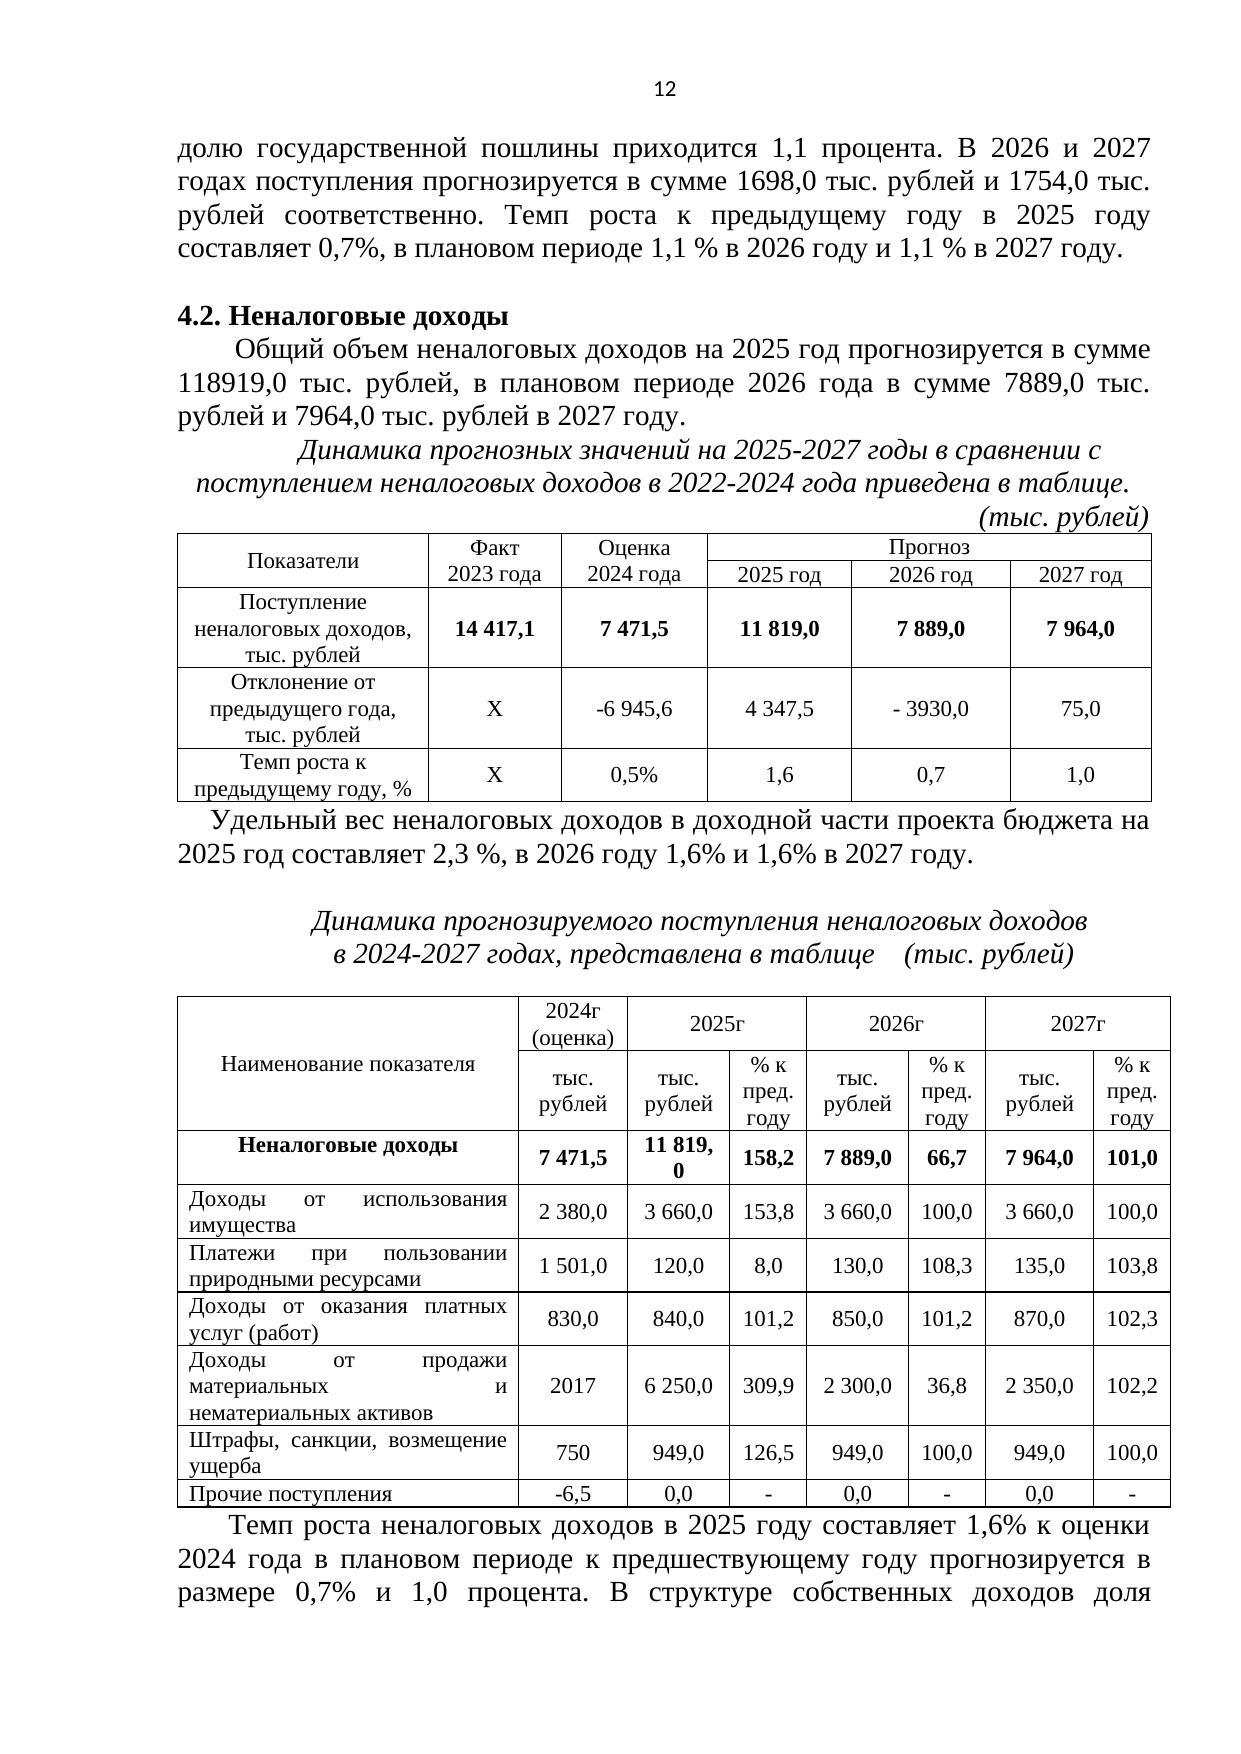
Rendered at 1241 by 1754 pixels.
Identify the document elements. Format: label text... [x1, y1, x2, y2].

table_cell - [730, 1480, 806, 1506]
table_cell 850,0 [807, 1293, 908, 1345]
table_cell Х [429, 668, 561, 747]
table_cell 102,3 [1094, 1293, 1170, 1345]
table_cell 7 889,0 [807, 1131, 908, 1184]
table_cell 7 889,0 [852, 588, 1010, 667]
text (тыс. рублей) [177, 499, 1152, 532]
table_cell 100,0 [1094, 1426, 1170, 1479]
table_cell 100,0 [909, 1185, 985, 1238]
table_header Оценка 2024 года [562, 534, 707, 587]
table_cell 2 350,0 [986, 1346, 1093, 1425]
table_cell 102,2 [1094, 1346, 1170, 1425]
table_cell Темп роста к предыдущему году, % [178, 749, 428, 801]
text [177, 1508, 1152, 1608]
table_cell Штрафы, санкции, возмещение ущерба [178, 1426, 518, 1479]
table_cell 949,0 [986, 1426, 1093, 1479]
table_cell 0,7 [852, 749, 1010, 801]
table_cell Поступление неналоговых доходов, тыс. рублей [178, 588, 428, 667]
table_cell 2027 год [1011, 561, 1151, 587]
table_cell 4 347,5 [708, 668, 851, 747]
table_header 2025г [628, 997, 806, 1050]
table_cell 101,0 [1094, 1131, 1170, 1184]
table_cell тыс. рублей [986, 1051, 1093, 1130]
table_cell 0,5% [562, 749, 707, 801]
table_header Наименование показателя [178, 997, 518, 1130]
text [177, 130, 1152, 264]
table_cell 1 501,0 [519, 1239, 627, 1291]
table_cell Доходы от использования имущества [178, 1185, 518, 1238]
table_cell 3 660,0 [807, 1185, 908, 1238]
table_header 2027г [986, 997, 1170, 1050]
table_cell 103,8 [1094, 1239, 1170, 1291]
table_cell % к пред. году [730, 1051, 806, 1130]
table_cell 0,0 [628, 1480, 729, 1506]
table_cell 120,0 [628, 1239, 729, 1291]
table_cell -6 945,6 [562, 668, 707, 747]
table_cell 6 250,0 [628, 1346, 729, 1425]
table_cell Отклонение от предыдущего года, тыс. рублей [178, 668, 428, 747]
table_cell 7 471,5 [519, 1131, 627, 1184]
table_cell 135,0 [986, 1239, 1093, 1291]
table_cell 2 380,0 [519, 1185, 627, 1238]
table_header 2024г (оценка) [519, 997, 627, 1050]
table_cell 8,0 [730, 1239, 806, 1291]
table_cell 7 471,5 [562, 588, 707, 667]
table_cell 2017 [519, 1346, 627, 1425]
table_cell -6,5 [519, 1480, 627, 1506]
text Динамика прогнозных значений на 2025-2027 годы в сравнении с поступлением неналоговых доходов в 2022-2024 года приведена в таблице. [177, 432, 1152, 499]
table_cell Прочие поступления [178, 1480, 518, 1506]
table_cell 153,8 [730, 1185, 806, 1238]
table_cell 830,0 [519, 1293, 627, 1345]
table_cell Доходы от оказания платных услуг (работ) [178, 1293, 518, 1345]
table_cell 1,6 [708, 749, 851, 801]
table_header Показатели [178, 534, 428, 587]
table_cell 870,0 [986, 1293, 1093, 1345]
table_cell % к пред. году [909, 1051, 985, 1130]
table_cell 100,0 [1094, 1185, 1170, 1238]
table_cell тыс. рублей [628, 1051, 729, 1130]
table_cell 2026 год [852, 561, 1010, 587]
table_cell 750 [519, 1426, 627, 1479]
table_cell 1,0 [1011, 749, 1151, 801]
table_cell - 3930,0 [852, 668, 1010, 747]
text Удельный вес неналоговых доходов в доходной части проекта бюджета на 2025 год составляет 2,3 %, в 2026 году 1,6% и 1,6% в 2027 году. [177, 802, 1152, 869]
table_cell 3 660,0 [986, 1185, 1093, 1238]
table_cell 75,0 [1011, 668, 1151, 747]
table_cell 158,2 [730, 1131, 806, 1184]
table_cell 2 300,0 [807, 1346, 908, 1425]
table_cell 840,0 [628, 1293, 729, 1345]
table_cell 2025 год [708, 561, 851, 587]
table_cell 11 819,0 [708, 588, 851, 667]
text 4.2. Неналоговые доходы [177, 298, 1152, 331]
table_cell 66,7 [909, 1131, 985, 1184]
table_cell - [909, 1480, 985, 1506]
table_header Прогноз [708, 534, 1151, 560]
text в 2024-2027 годах, представлена в таблице (тыс. рублей) [177, 936, 1152, 970]
table_cell 101,2 [730, 1293, 806, 1345]
table_cell 7 964,0 [1011, 588, 1151, 667]
table_cell 11 819,0 [628, 1131, 729, 1184]
table_cell 7 964,0 [986, 1131, 1093, 1184]
table_cell 14 417,1 [429, 588, 561, 667]
table_cell 36,8 [909, 1346, 985, 1425]
table_cell 3 660,0 [628, 1185, 729, 1238]
table_cell 0,0 [986, 1480, 1093, 1506]
table_cell Платежи при пользовании природными ресурсами [178, 1239, 518, 1291]
text Динамика прогнозируемого поступления неналоговых доходов [177, 903, 1152, 936]
table_cell Доходы от продажи материальных и нематериальных активов [178, 1346, 518, 1425]
table_cell - [1094, 1480, 1170, 1506]
table_cell 126,5 [730, 1426, 806, 1479]
table_cell 0,0 [807, 1480, 908, 1506]
table_cell 949,0 [807, 1426, 908, 1479]
table_cell Х [429, 749, 561, 801]
table_cell тыс. рублей [519, 1051, 627, 1130]
text Общий объем неналоговых доходов на 2025 год прогнозируется в сумме 118919,0 тыс. рублей, в плановом периоде 2026 года в сумме 7889,0 тыс. рублей и 7964,0 тыс. рублей в 2027 году. [177, 331, 1152, 432]
table_cell 100,0 [909, 1426, 985, 1479]
table_cell % к пред. году [1094, 1051, 1170, 1130]
table_cell 130,0 [807, 1239, 908, 1291]
table_cell Неналоговые доходы [178, 1131, 518, 1184]
table_cell 108,3 [909, 1239, 985, 1291]
table_cell 101,2 [909, 1293, 985, 1345]
table_header Факт 2023 года [429, 534, 561, 587]
table_cell 949,0 [628, 1426, 729, 1479]
table_cell 309,9 [730, 1346, 806, 1425]
table_cell тыс. рублей [807, 1051, 908, 1130]
table_header 2026г [807, 997, 985, 1050]
